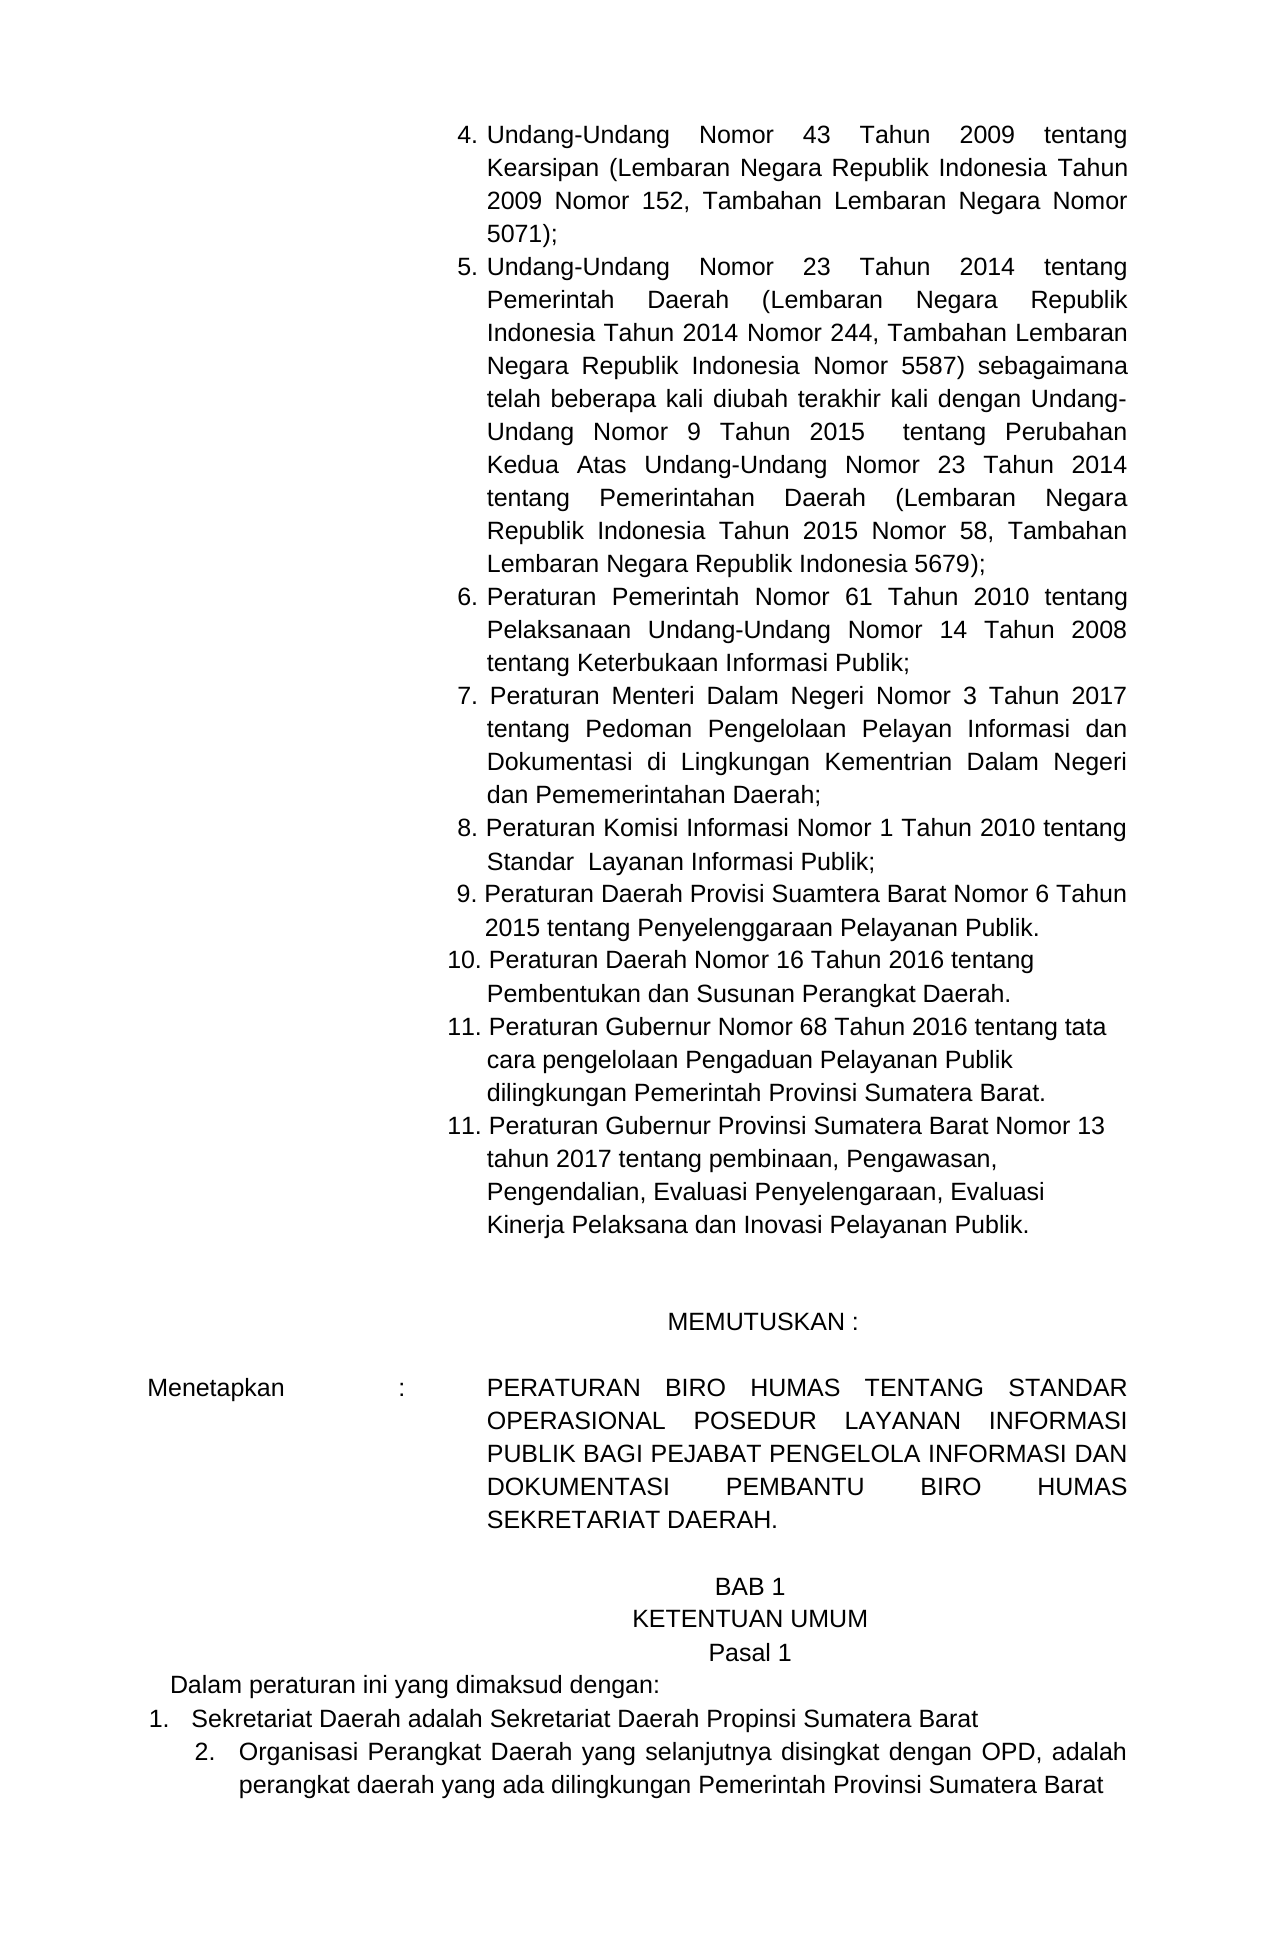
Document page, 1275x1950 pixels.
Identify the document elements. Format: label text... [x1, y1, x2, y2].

text MEMUTUSKAN : [147, 1307, 1128, 1336]
text 5. Undang-Undang Nomor 23 Tahun 2014 tentang Pemerintah Daerah (Lembaran Negara Republik Indonesia Tahun 2014 Nomor 244, Tambahan Lembaran Negara Republik Indonesia Nomor 5587) sebagaimana telah beberapa kali diubah terakhir kali dengan Undang-Undang Nomor 9 Tahun 2015 tentang Perubahan Kedua Atas Undang-Undang Nomor 23 Tahun 2014 tentang Pemerintahan Daerah (Lembaran Negara Republik Indonesia Tahun 2015 Nomor 58, Tambahan Lembaran Negara Republik Indonesia 5679); [147, 252, 1128, 578]
text Dalam peraturan ini yang dimaksud dengan: [170, 1671, 1128, 1699]
text 11. Peraturan Gubernur Provinsi Sumatera Barat Nomor 13 tahun 2017 tentang pembinaan, Pengawasan, Pengendalian, Evaluasi Penyelengaraan, Evaluasi Kinerja Pelaksana dan Inovasi Pelayanan Publik. [279, 1111, 1128, 1238]
text Pasal 1 [297, 1637, 1128, 1666]
text 10. Peraturan Daerah Nomor 16 Tahun 2016 tentang Pembentukan dan Susunan Perangkat Daerah. [147, 946, 1128, 1007]
list Organisasi Perangkat Daerah yang selanjutnya disingkat dengan OPD, adalah perangkat daerah yang ada dilingkungan Pemerintah Provinsi Sumatera Barat [194, 1737, 1128, 1798]
list 9. Peraturan Daerah Provisi Suamtera Barat Nomor 6 Tahun 2015 tentang Penyelenggaraan Pelayanan Publik. [456, 879, 1128, 941]
text BAB 1 [297, 1571, 1128, 1600]
text 7. Peraturan Menteri Dalam Negeri Nomor 3 Tahun 2017 tentang Pedoman Pengelolaan Pelayan Informasi dan Dokumentasi di Lingkungan Kementrian Dalam Negeri dan Pememerintahan Daerah; [147, 681, 1128, 809]
list Sekretariat Daerah adalah Sekretariat Daerah Propinsi Sumatera Barat [147, 1703, 1128, 1732]
text 8. Peraturan Komisi Informasi Nomor 1 Tahun 2010 tentang Standar Layanan Informasi Publik; [147, 813, 1128, 875]
text 6. Peraturan Pemerintah Nomor 61 Tahun 2010 tentang Pelaksanaan Undang-Undang Nomor 14 Tahun 2008 tentang Keterbukaan Informasi Publik; [147, 582, 1128, 677]
text KETENTUAN UMUM [297, 1604, 1128, 1633]
text 4. Undang-Undang Nomor 43 Tahun 2009 tentang Kearsipan (Lembaran Negara Republik Indonesia Tahun 2009 Nomor 152, Tambahan Lembaran Negara Nomor 5071); [147, 120, 1128, 248]
text Menetapkan : PERATURAN BIRO HUMAS TENTANG STANDAR OPERASIONAL POSEDUR LAYANAN INFORMASI PUBLIK BAGI PEJABAT PENGELOLA INFORMASI DAN DOKUMENTASI PEMBANTU BIRO HUMAS SEKRETARIAT DAERAH. [147, 1373, 1128, 1534]
text 11. Peraturan Gubernur Nomor 68 Tahun 2016 tentang tata cara pengelolaan Pengaduan Pelayanan Publik dilingkungan Pemerintah Provinsi Sumatera Barat. [147, 1012, 1128, 1106]
